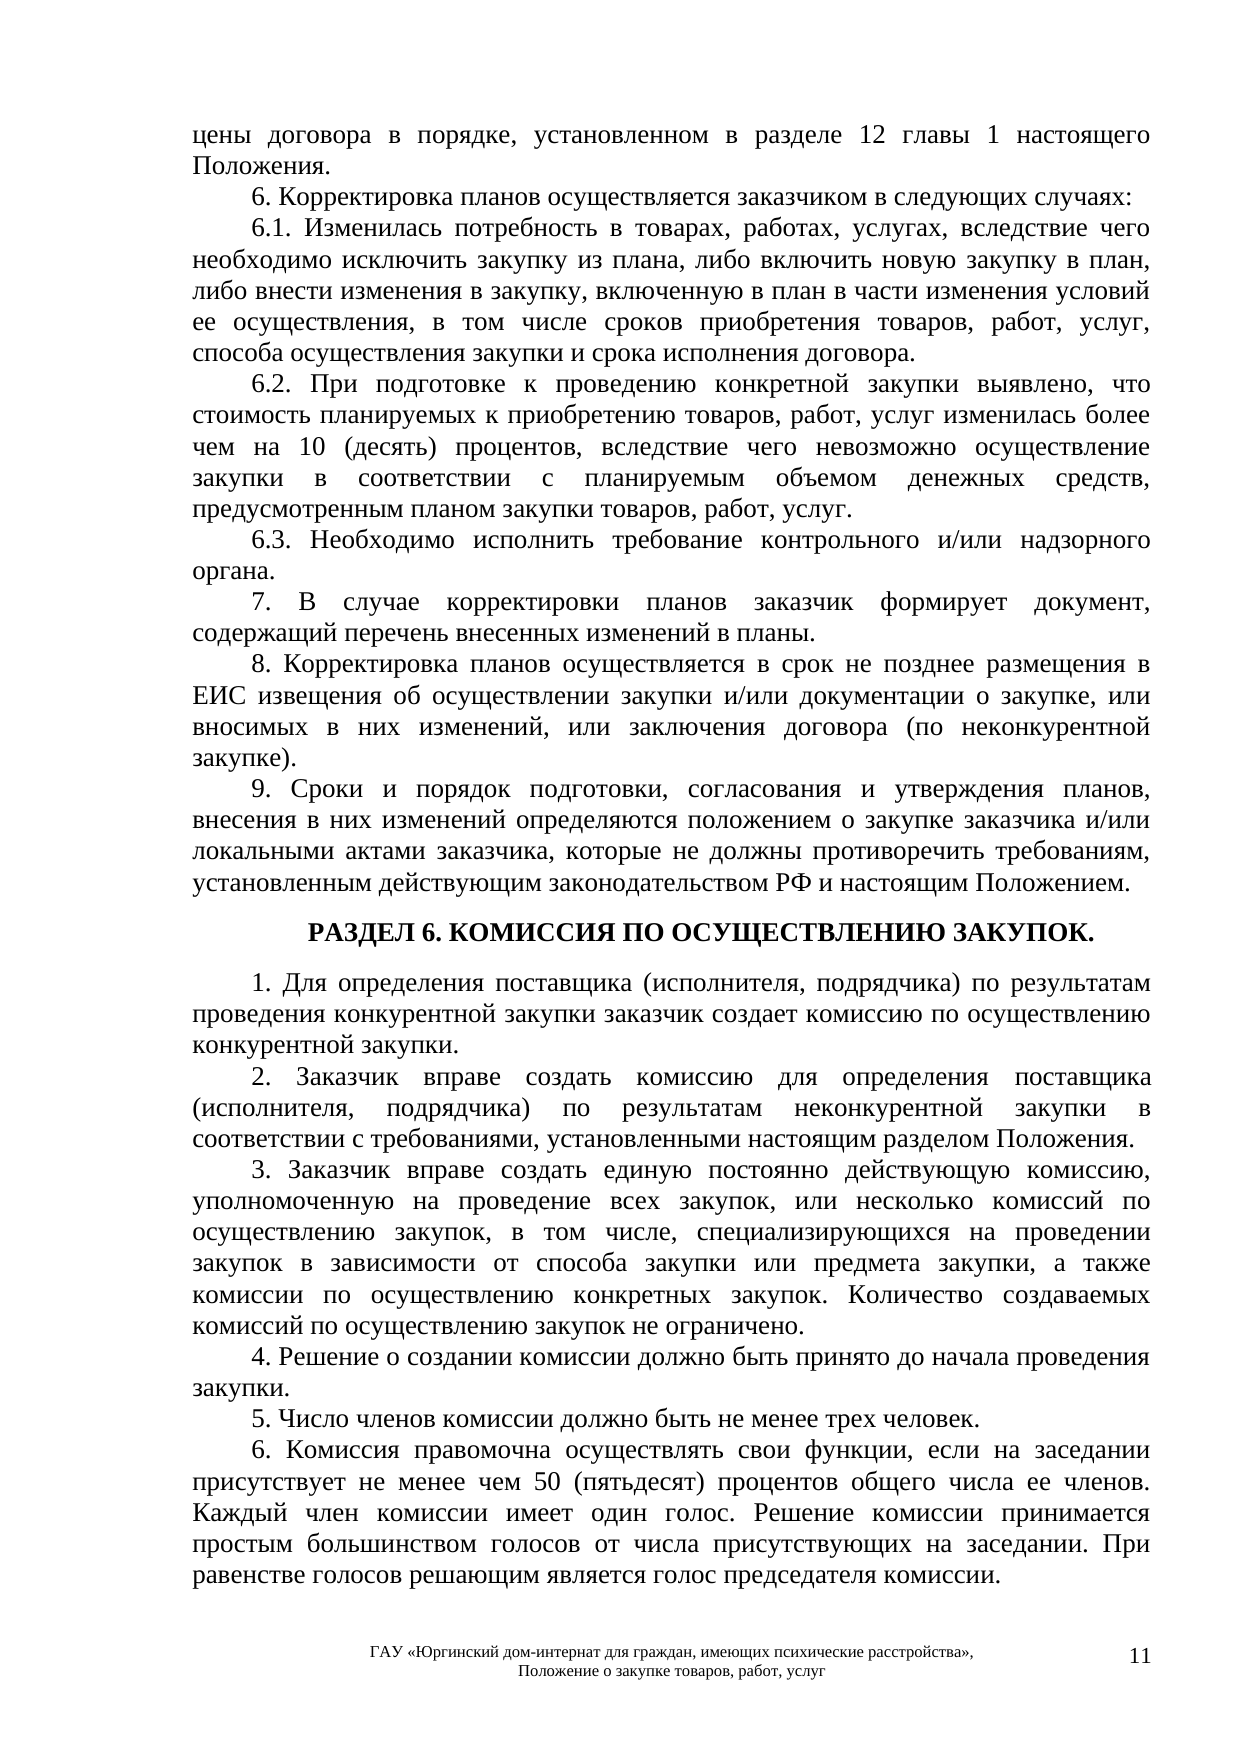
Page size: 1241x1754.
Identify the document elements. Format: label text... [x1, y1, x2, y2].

text 2. Заказчик вправе создать комиссию для определения поставщика (исполнителя, подрядчика) по результатам неконкурентной закупки в соответствии с требованиями, установленными настоящим разделом Положения. [192, 1060, 1152, 1153]
text 6.2. При подготовке к проведению конкретной закупки выявлено, что стоимость планируемых к приобретению товаров, работ, услуг изменилась более чем на 10 (десять) процентов, вследствие чего невозможно осуществление закупки в соответствии с планируемым объемом денежных средств, предусмотренным планом закупки товаров, работ, услуг. [192, 367, 1152, 523]
text 9. Сроки и порядок подготовки, согласования и утверждения планов, внесения в них изменений определяются положением о закупке заказчика и/или локальными актами заказчика, которые не должны противоречить требованиям, установленным действующим законодательством РФ и настоящим Положением. [192, 772, 1152, 897]
text 4. Решение о создании комиссии должно быть принято до начала проведения закупки. [192, 1340, 1152, 1402]
text 6. Корректировка планов осуществляется заказчиком в следующих случаях: [192, 180, 1152, 212]
text 6. Комиссия правомочна осуществлять свои функции, если на заседании присутствует не менее чем 50 (пятьдесят) процентов общего числа ее членов. Каждый член комиссии имеет один голос. Решение комиссии принимается простым большинством голосов от числа присутствующих на заседании. При равенстве голосов решающим является голос председателя комиссии. [192, 1433, 1152, 1589]
text 6.1. Изменилась потребность в товарах, работах, услугах, вследствие чего необходимо исключить закупку из плана, либо включить новую закупку в план, либо внести изменения в закупку, включенную в план в части изменения условий ее осуществления, в том числе сроков приобретения товаров, работ, услуг, способа осуществления закупки и срока исполнения договора. [192, 212, 1152, 367]
text 8. Корректировка планов осуществляется в срок не позднее размещения в ЕИС извещения об осуществлении закупки и/или документации о закупке, или вносимых в них изменений, или заключения договора (по неконкурентной закупке). [192, 648, 1152, 772]
text 3. Заказчик вправе создать единую постоянно действующую комиссию, уполномоченную на проведение всех закупок, или несколько комиссий по осуществлению закупок, в том числе, специализирующихся на проведении закупок в зависимости от способа закупки или предмета закупки, а также комиссии по осуществлению конкретных закупок. Количество создаваемых комиссий по осуществлению закупок не ограничено. [192, 1153, 1152, 1340]
text 6.3. Необходимо исполнить требование контрольного и/или надзорного органа. [192, 523, 1152, 585]
text РАЗДЕЛ 6. КОМИССИЯ ПО ОСУЩЕСТВЛЕНИЮ ЗАКУПОК. [192, 916, 1152, 947]
text 5. Число членов комиссии должно быть не менее трех человек. [192, 1402, 1152, 1433]
text 1. Для определения поставщика (исполнителя, подрядчика) по результатам проведения конкурентной закупки заказчик создает комиссию по осуществлению конкурентной закупки. [192, 966, 1152, 1060]
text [192, 118, 1152, 180]
text 7. В случае корректировки планов заказчик формирует документ, содержащий перечень внесенных изменений в планы. [192, 585, 1152, 648]
